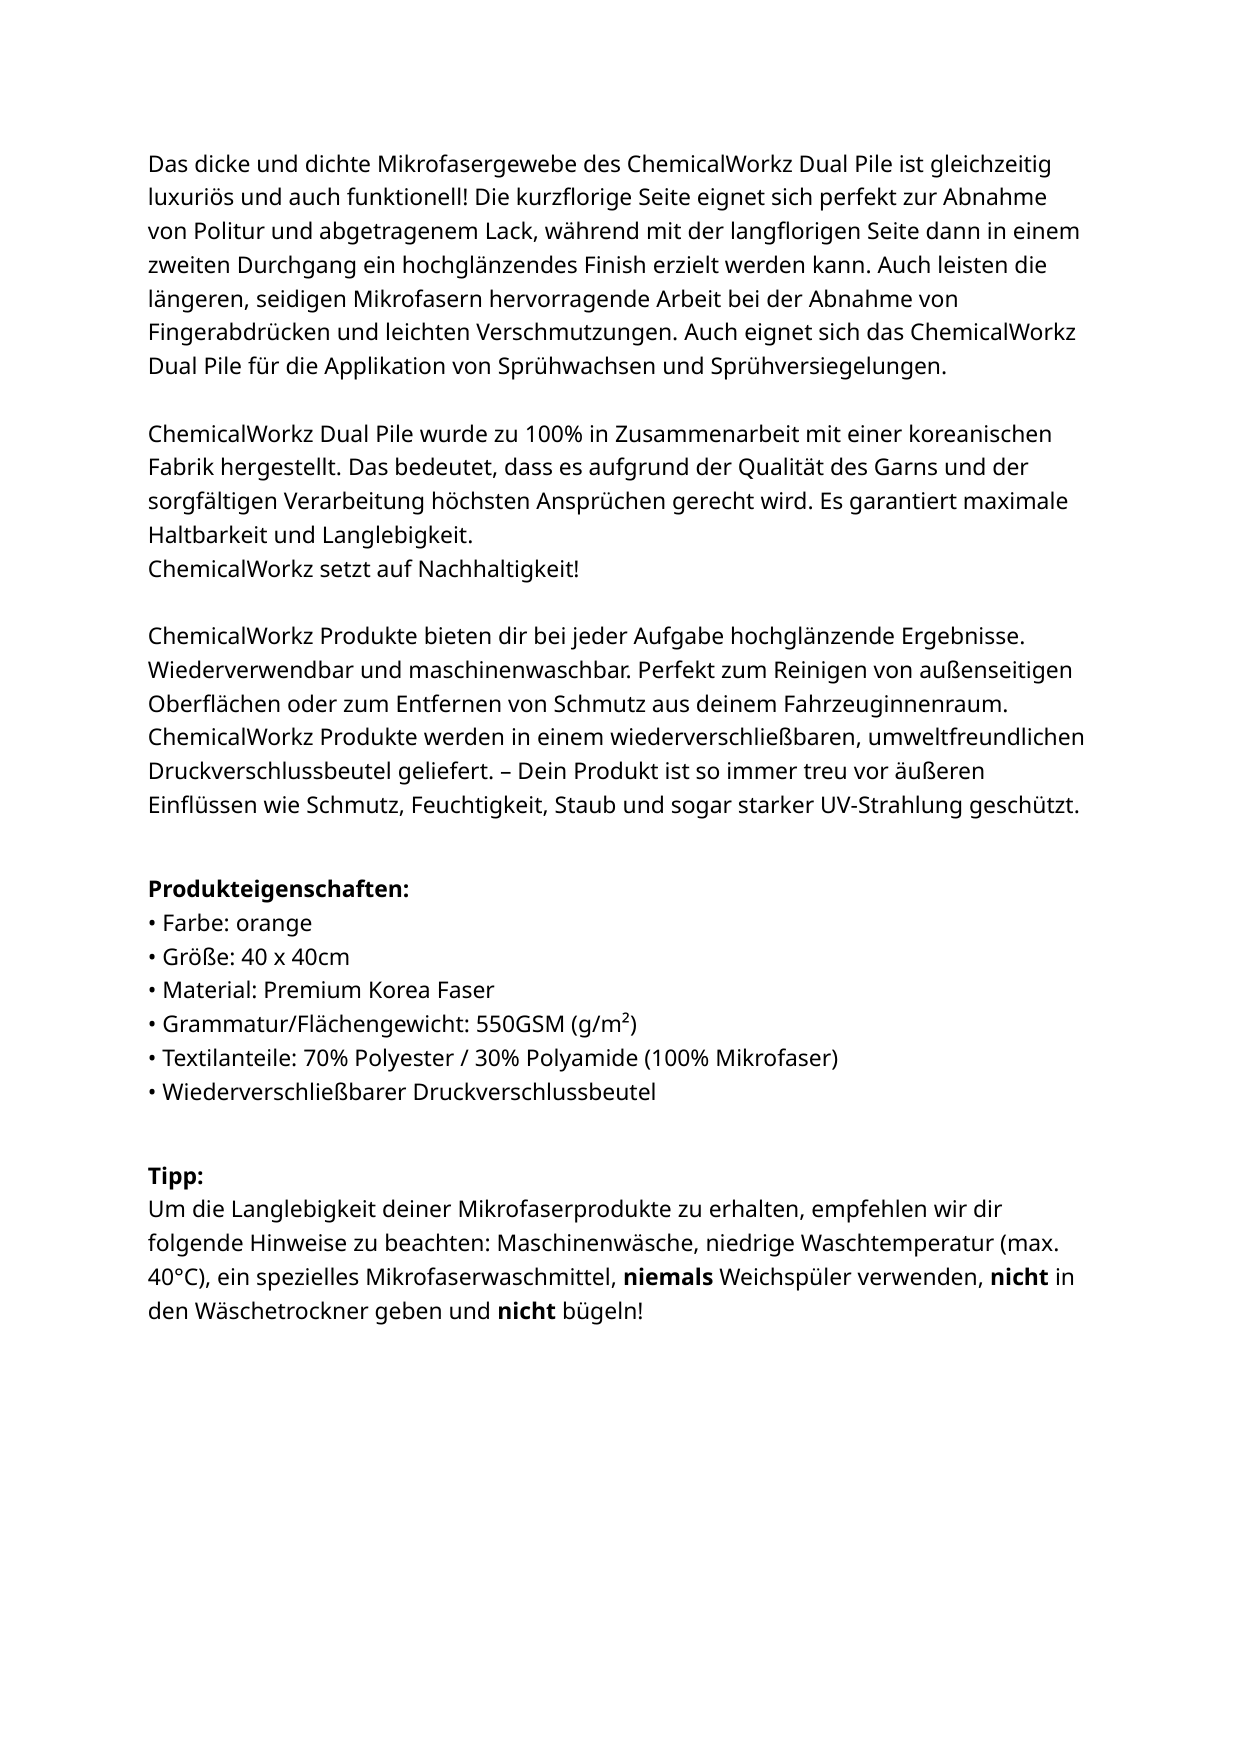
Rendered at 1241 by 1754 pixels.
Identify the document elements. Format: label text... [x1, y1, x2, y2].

text Produkteigenschaften: • Farbe: orange • Größe: 40 x 40cm • Material: Premium Korea Faser • Grammatur/Flächengewicht: 550GSM (g/m²) • Textilanteile: 70% Polyester / 30% Polyamide (100% Mikrofaser) • Wiederverschließbarer Druckverschlussbeutel [148, 839, 1093, 1107]
text Das dicke und dichte Mikrofasergewebe des ChemicalWorkz Dual Pile ist gleichzeitig luxuriös und auch funktionell! Die kurzflorige Seite eignet sich perfekt zur Abnahme von Politur und abgetragenem Lack, während mit der langflorigen Seite dann in einem zweiten Durchgang ein hochglänzendes Finish erzielt werden kann. Auch leisten die längeren, seidigen Mikrofasern hervorragende Arbeit bei der Abnahme von Fingerabdrücken und leichten Verschmutzungen. Auch eignet sich das ChemicalWorkz Dual Pile für die Applikation von Sprühwachsen und Sprühversiegelungen. ChemicalWorkz Dual Pile wurde zu 100% in Zusammenarbeit mit einer koreanischen Fabrik hergestellt. Das bedeutet, dass es aufgrund der Qualität des Garns und der sorgfältigen Verarbeitung höchsten Ansprüchen gerecht wird. Es garantiert maximale Haltbarkeit und Langlebigkeit. ChemicalWorkz setzt auf Nachhaltigkeit! ChemicalWorkz Produkte bieten dir bei jeder Aufgabe hochglänzende Ergebnisse. Wiederverwendbar und maschinenwaschbar. Perfekt zum Reinigen von außenseitigen Oberflächen oder zum Entfernen von Schmutz aus deinem Fahrzeuginnenraum. ChemicalWorkz Produkte werden in einem wiederverschließbaren, umweltfreundlichen Druckverschlussbeutel geliefert. – Dein Produkt ist so immer treu vor äußeren Einflüssen wie Schmutz, Feuchtigkeit, Staub und sogar starker UV-Strahlung geschützt. [148, 148, 1093, 820]
text Tipp: Um die Langlebigkeit deiner Mikrofaserprodukte zu erhalten, empfehlen wir dir folgende Hinweise zu beachten: Maschinenwäsche, niedrige Waschtemperatur (max. 40°C), ein spezielles Mikrofaserwaschmittel, niemals Weichspüler verwenden, nicht in den Wäschetrockner geben und nicht bügeln! [148, 1126, 1093, 1326]
